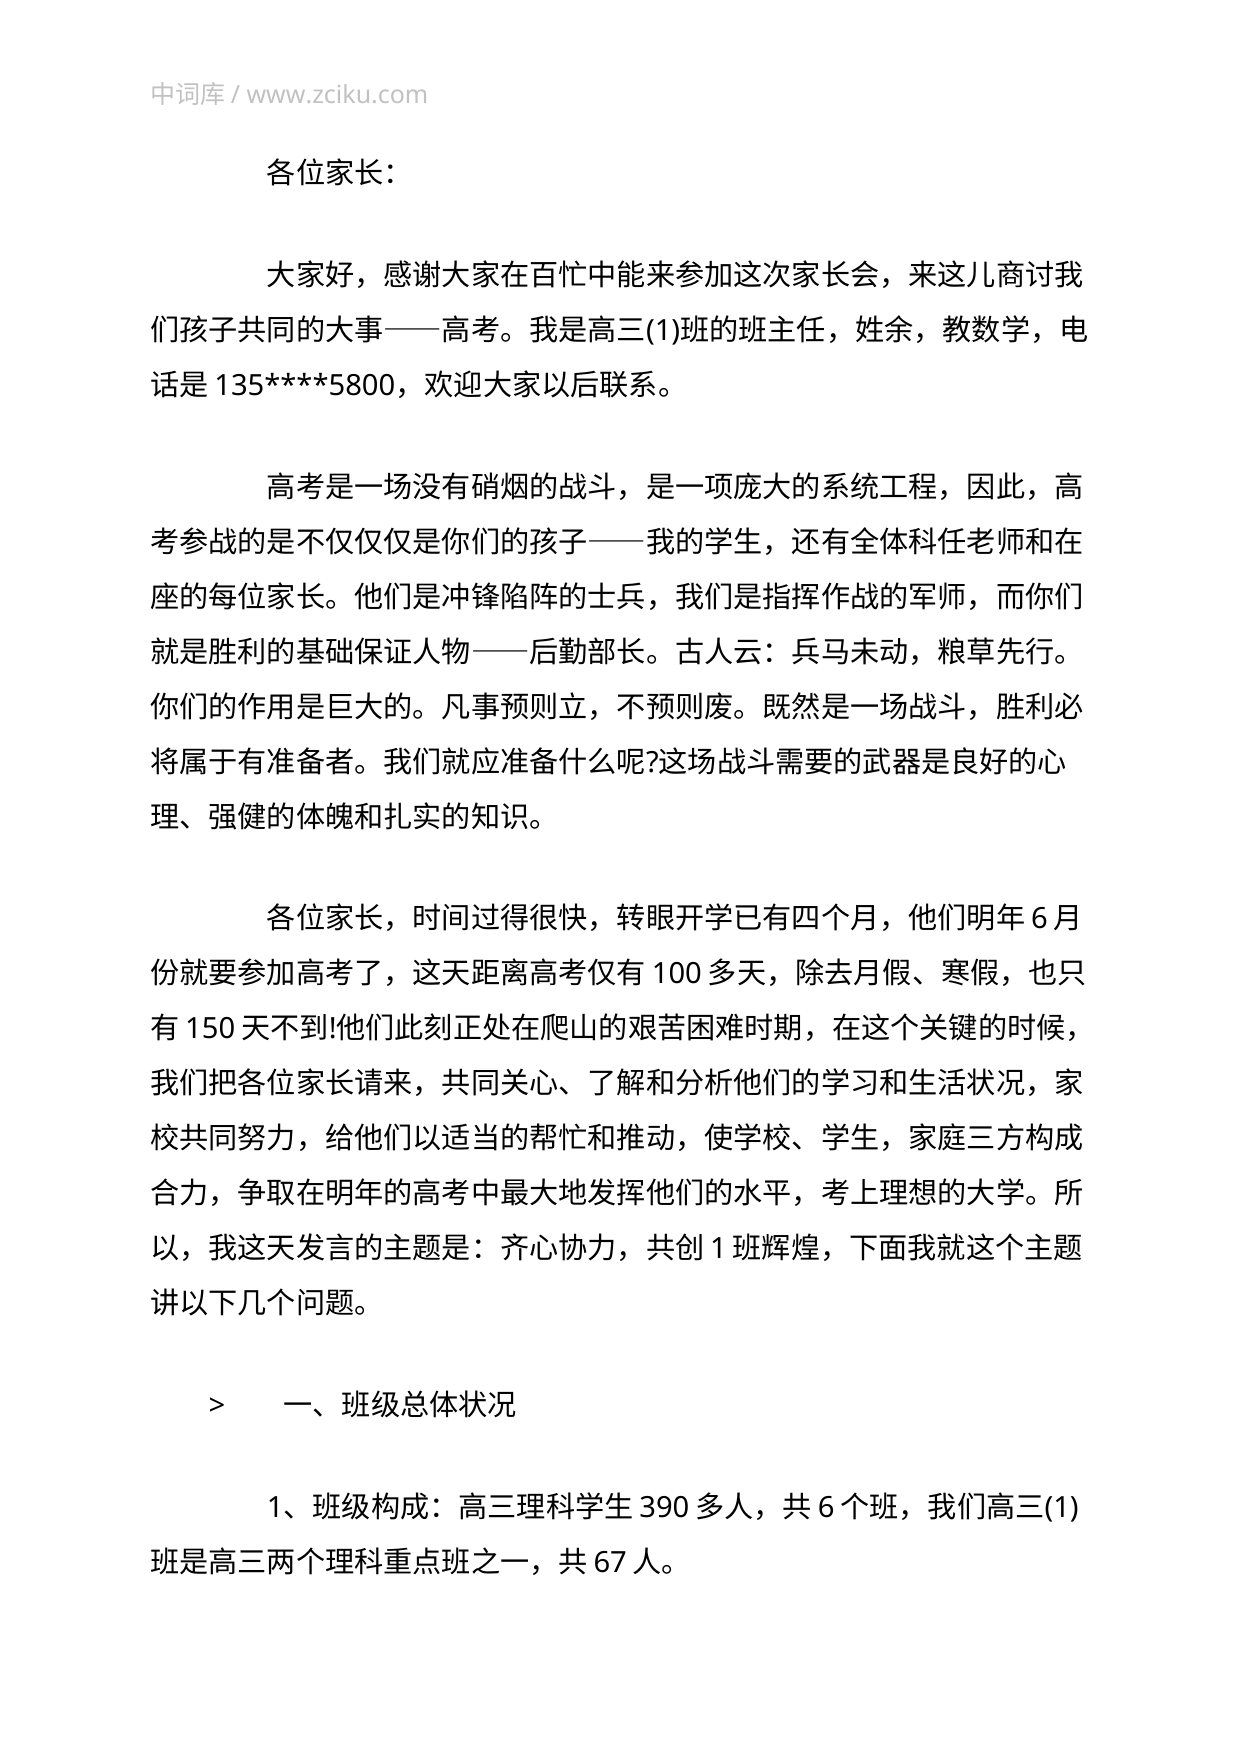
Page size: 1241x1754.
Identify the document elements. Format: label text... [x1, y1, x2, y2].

text 大家好，感谢大家在百忙中能来参加这次家长会，来这儿商讨我们孩子共同的大事——高考。我是高三(1)班的班主任，姓余，教数学，电话是135****5800，欢迎大家以后联系。 [150, 252, 1090, 404]
text 1、班级构成：高三理科学生390多人，共6个班，我们高三(1)班是高三两个理科重点班之一，共67人。 [150, 1483, 1090, 1581]
text > 一、班级总体状况 [150, 1381, 1090, 1424]
text 各位家长： [150, 150, 1090, 192]
text 高考是一场没有硝烟的战斗，是一项庞大的系统工程，因此，高考参战的是不仅仅仅是你们的孩子——我的学生，还有全体科任老师和在座的每位家长。他们是冲锋陷阵的士兵，我们是指挥作战的军师，而你们就是胜利的基础保证人物——后勤部长。古人云：兵马未动，粮草先行。你们的作用是巨大的。凡事预则立，不预则废。既然是一场战斗，胜利必将属于有准备者。我们就应准备什么呢?这场战斗需要的武器是良好的心理、强健的体魄和扎实的知识。 [150, 464, 1090, 835]
text 各位家长，时间过得很快，转眼开学已有四个月，他们明年6月份就要参加高考了，这天距离高考仅有100多天，除去月假、寒假，也只有150天不到!他们此刻正处在爬山的艰苦困难时期，在这个关键的时候，我们把各位家长请来，共同关心、了解和分析他们的学习和生活状况，家校共同努力，给他们以适当的帮忙和推动，使学校、学生，家庭三方构成合力，争取在明年的高考中最大地发挥他们的水平，考上理想的大学。所以，我这天发言的主题是：齐心协力，共创1班辉煌，下面我就这个主题讲以下几个问题。 [150, 895, 1090, 1322]
